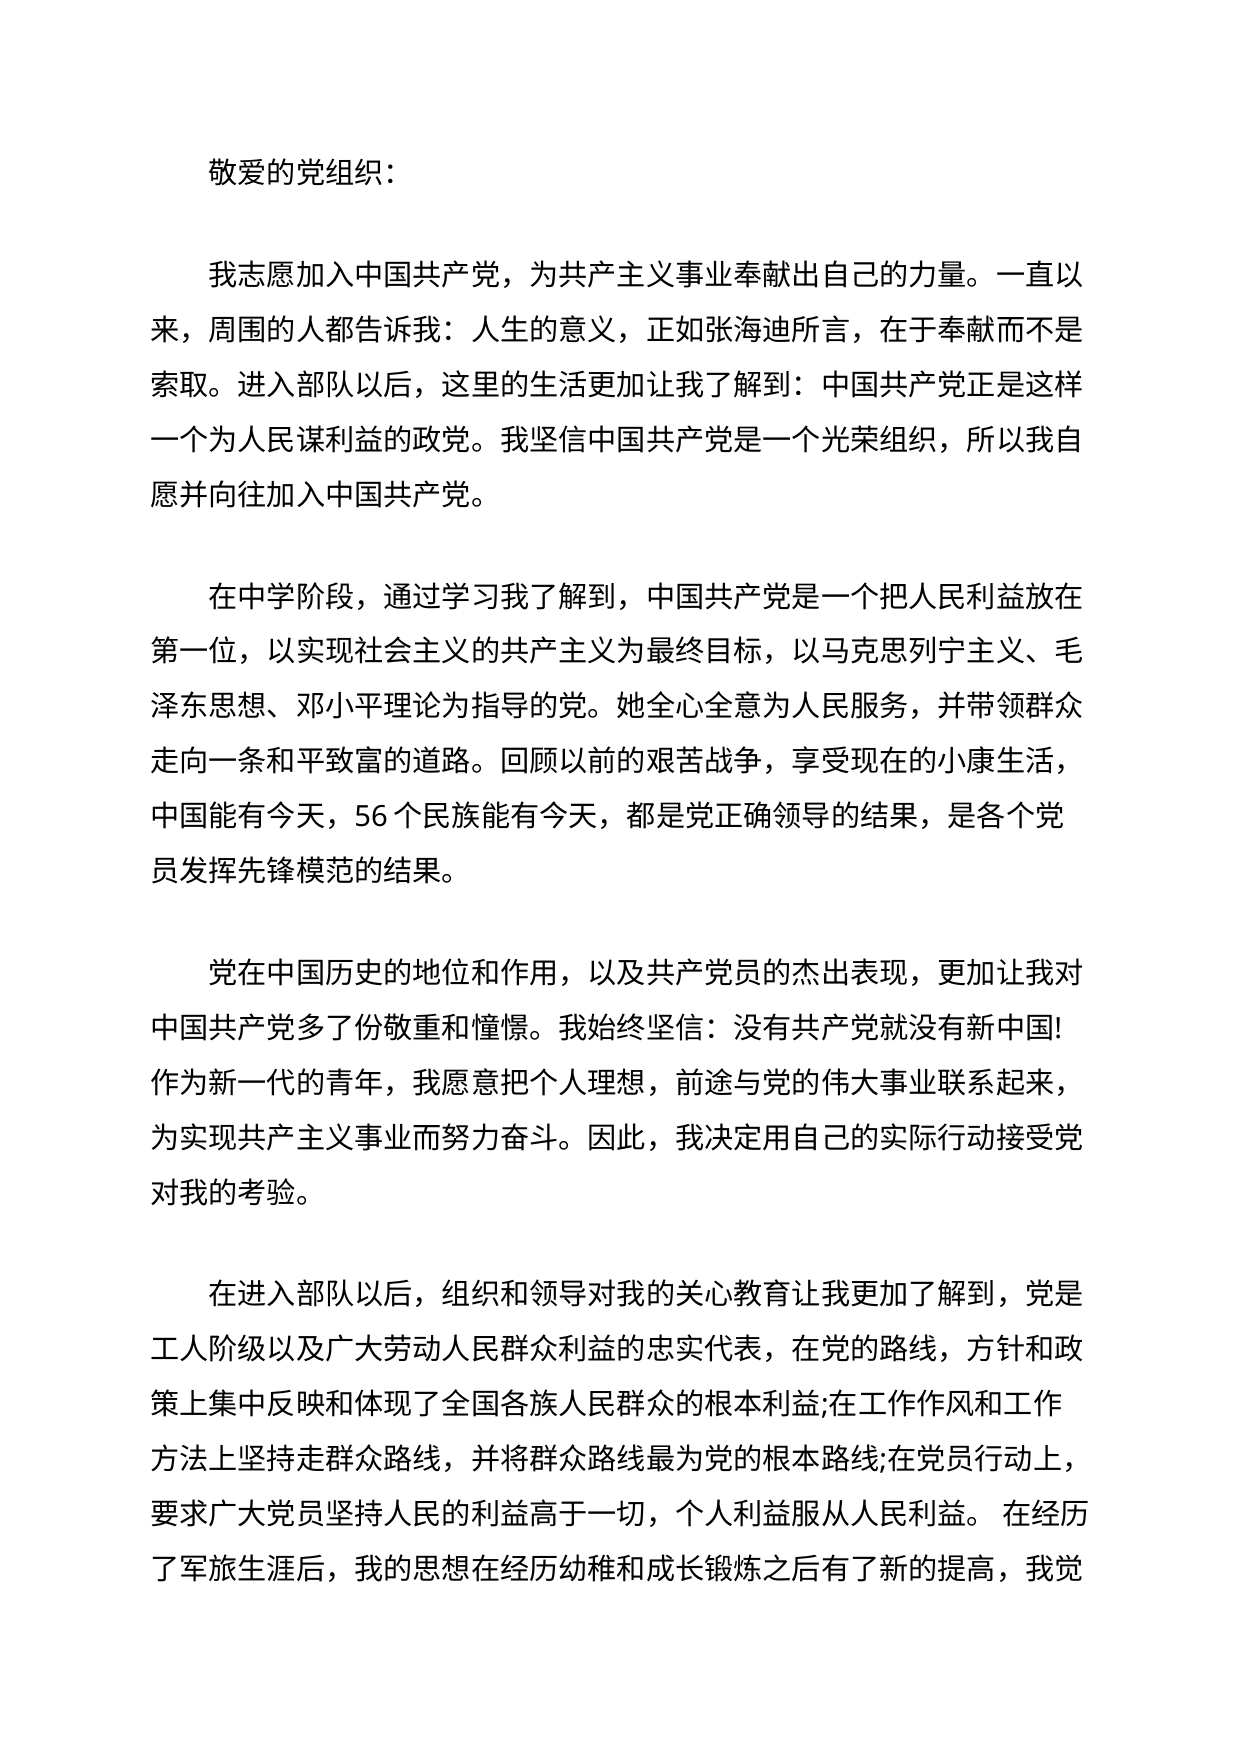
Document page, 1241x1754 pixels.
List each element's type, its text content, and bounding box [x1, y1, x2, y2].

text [150, 1271, 1090, 1588]
text 我志愿加入中国共产党，为共产主义事业奉献出自己的力量。一直以来，周围的人都告诉我：人生的意义，正如张海迪所言，在于奉献而不是索取。进入部队以后，这里的生活更加让我了解到：中国共产党正是这样一个为人民谋利益的政党。我坚信中国共产党是一个光荣组织，所以我自愿并向往加入中国共产党。 [150, 252, 1090, 514]
text 敬爱的党组织： [150, 150, 1090, 192]
text 在中学阶段，通过学习我了解到，中国共产党是一个把人民利益放在第一位，以实现社会主义的共产主义为最终目标，以马克思列宁主义、毛泽东思想、邓小平理论为指导的党。她全心全意为人民服务，并带领群众走向一条和平致富的道路。回顾以前的艰苦战争，享受现在的小康生活，中国能有今天，56个民族能有今天，都是党正确领导的结果，是各个党员发挥先锋模范的结果。 [150, 573, 1090, 890]
text 党在中国历史的地位和作用，以及共产党员的杰出表现，更加让我对中国共产党多了份敬重和憧憬。我始终坚信：没有共产党就没有新中国!作为新一代的青年，我愿意把个人理想，前途与党的伟大事业联系起来，为实现共产主义事业而努力奋斗。因此，我决定用自己的实际行动接受党对我的考验。 [150, 949, 1090, 1211]
